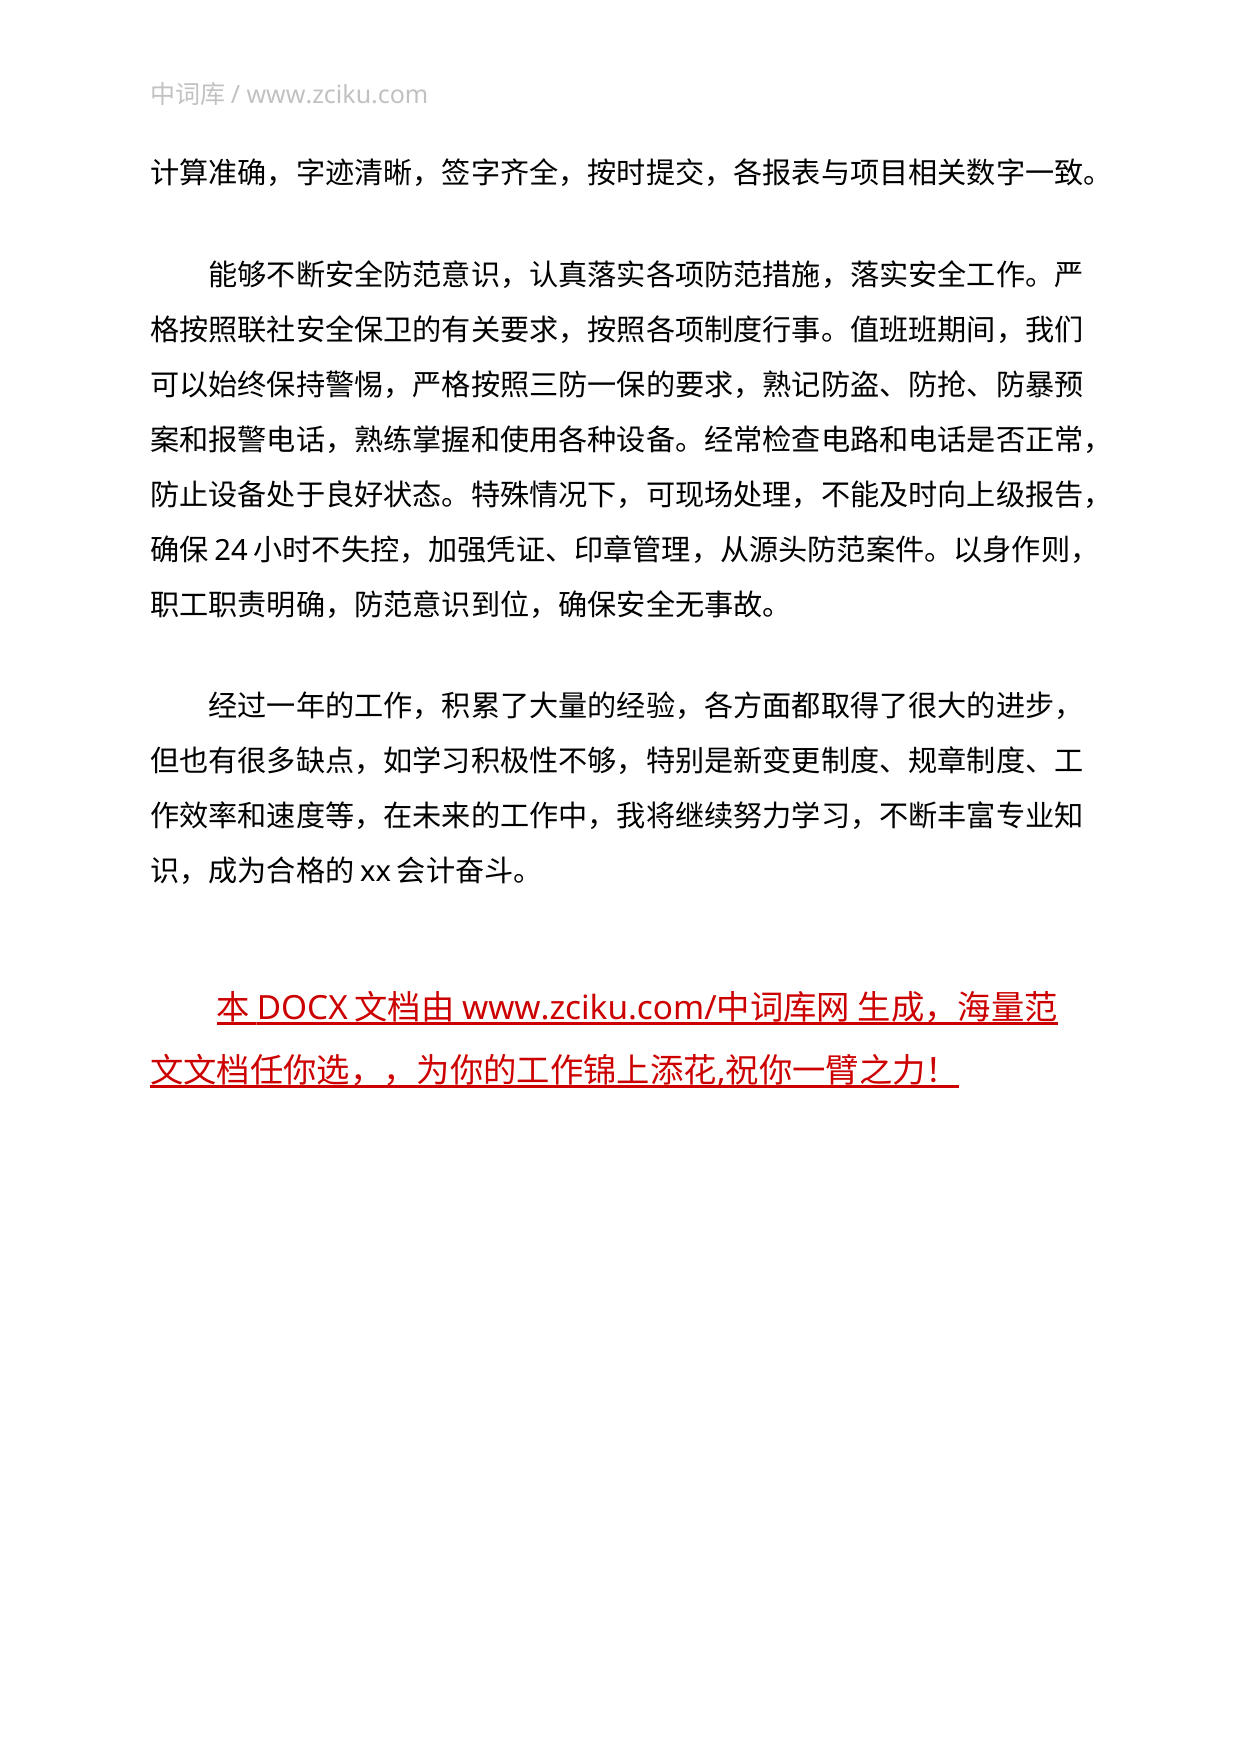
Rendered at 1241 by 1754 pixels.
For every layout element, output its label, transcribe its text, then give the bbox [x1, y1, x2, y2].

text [150, 150, 1090, 192]
text 能够不断安全防范意识，认真落实各项防范措施，落实安全工作。严格按照联社安全保卫的有关要求，按照各项制度行事。值班班期间，我们可以始终保持警惕，严格按照三防一保的要求，熟记防盗、防抢、防暴预案和报警电话，熟练掌握和使用各种设备。经常检查电路和电话是否正常，防止设备处于良好状态。特殊情况下，可现场处理，不能及时向上级报告，确保24小时不失控，加强凭证、印章管理，从源头防范案件。以身作则，职工职责明确，防范意识到位，确保安全无事故。 [150, 252, 1090, 623]
text 经过一年的工作，积累了大量的经验，各方面都取得了很大的进步，但也有很多缺点，如学习积极性不够，特别是新变更制度、规章制度、工作效率和速度等，在未来的工作中，我将继续努力学习，不断丰富专业知识，成为合格的xx会计奋斗。 [150, 683, 1090, 890]
text 本DOCX文档由 www.zciku.com/中词库网 生成，海量范文文档任你选，，为你的工作锦上添花,祝你一臂之力！ [150, 981, 1090, 1092]
